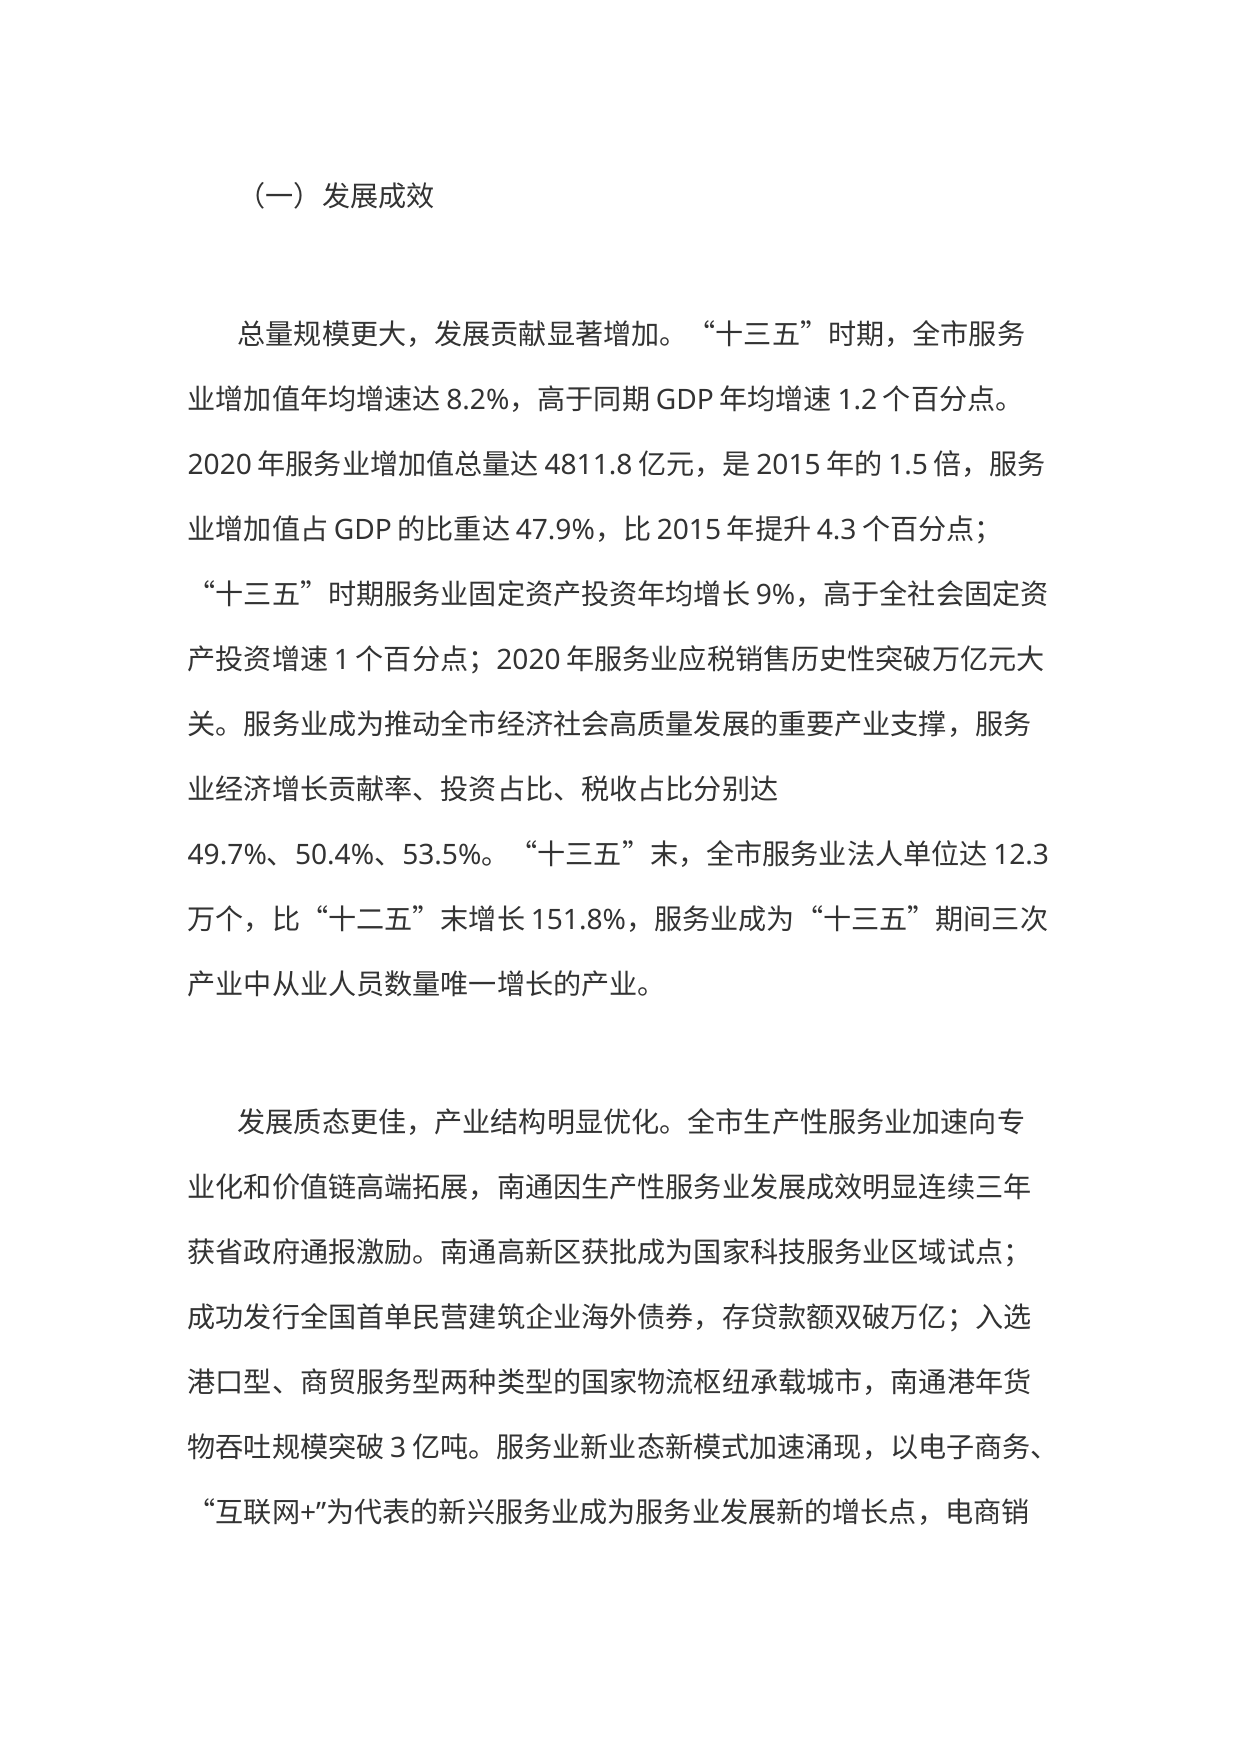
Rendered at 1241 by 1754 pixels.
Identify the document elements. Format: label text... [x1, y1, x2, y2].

text 总量规模更大，发展贡献显著增加。“十三五”时期，全市服务业增加值年均增速达8.2%，高于同期GDP年均增速1.2个百分点。2020年服务业增加值总量达4811.8亿元，是2015年的1.5倍，服务业增加值占GDP的比重达47.9%，比2015年提升4.3个百分点；“十三五”时期服务业固定资产投资年均增长9%，高于全社会固定资产投资增速1个百分点；2020年服务业应税销售历史性突破万亿元大关。服务业成为推动全市经济社会高质量发展的重要产业支撑，服务业经济增长贡献率、投资占比、税收占比分别达49.7%、50.4%、53.5%。“十三五”末，全市服务业法人单位达12.3万个，比“十二五”末增长151.8%，服务业成为“十三五”期间三次产业中从业人员数量唯一增长的产业。 [187, 300, 1053, 1015]
text （一）发展成效 [187, 162, 1053, 227]
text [187, 1088, 1053, 1543]
